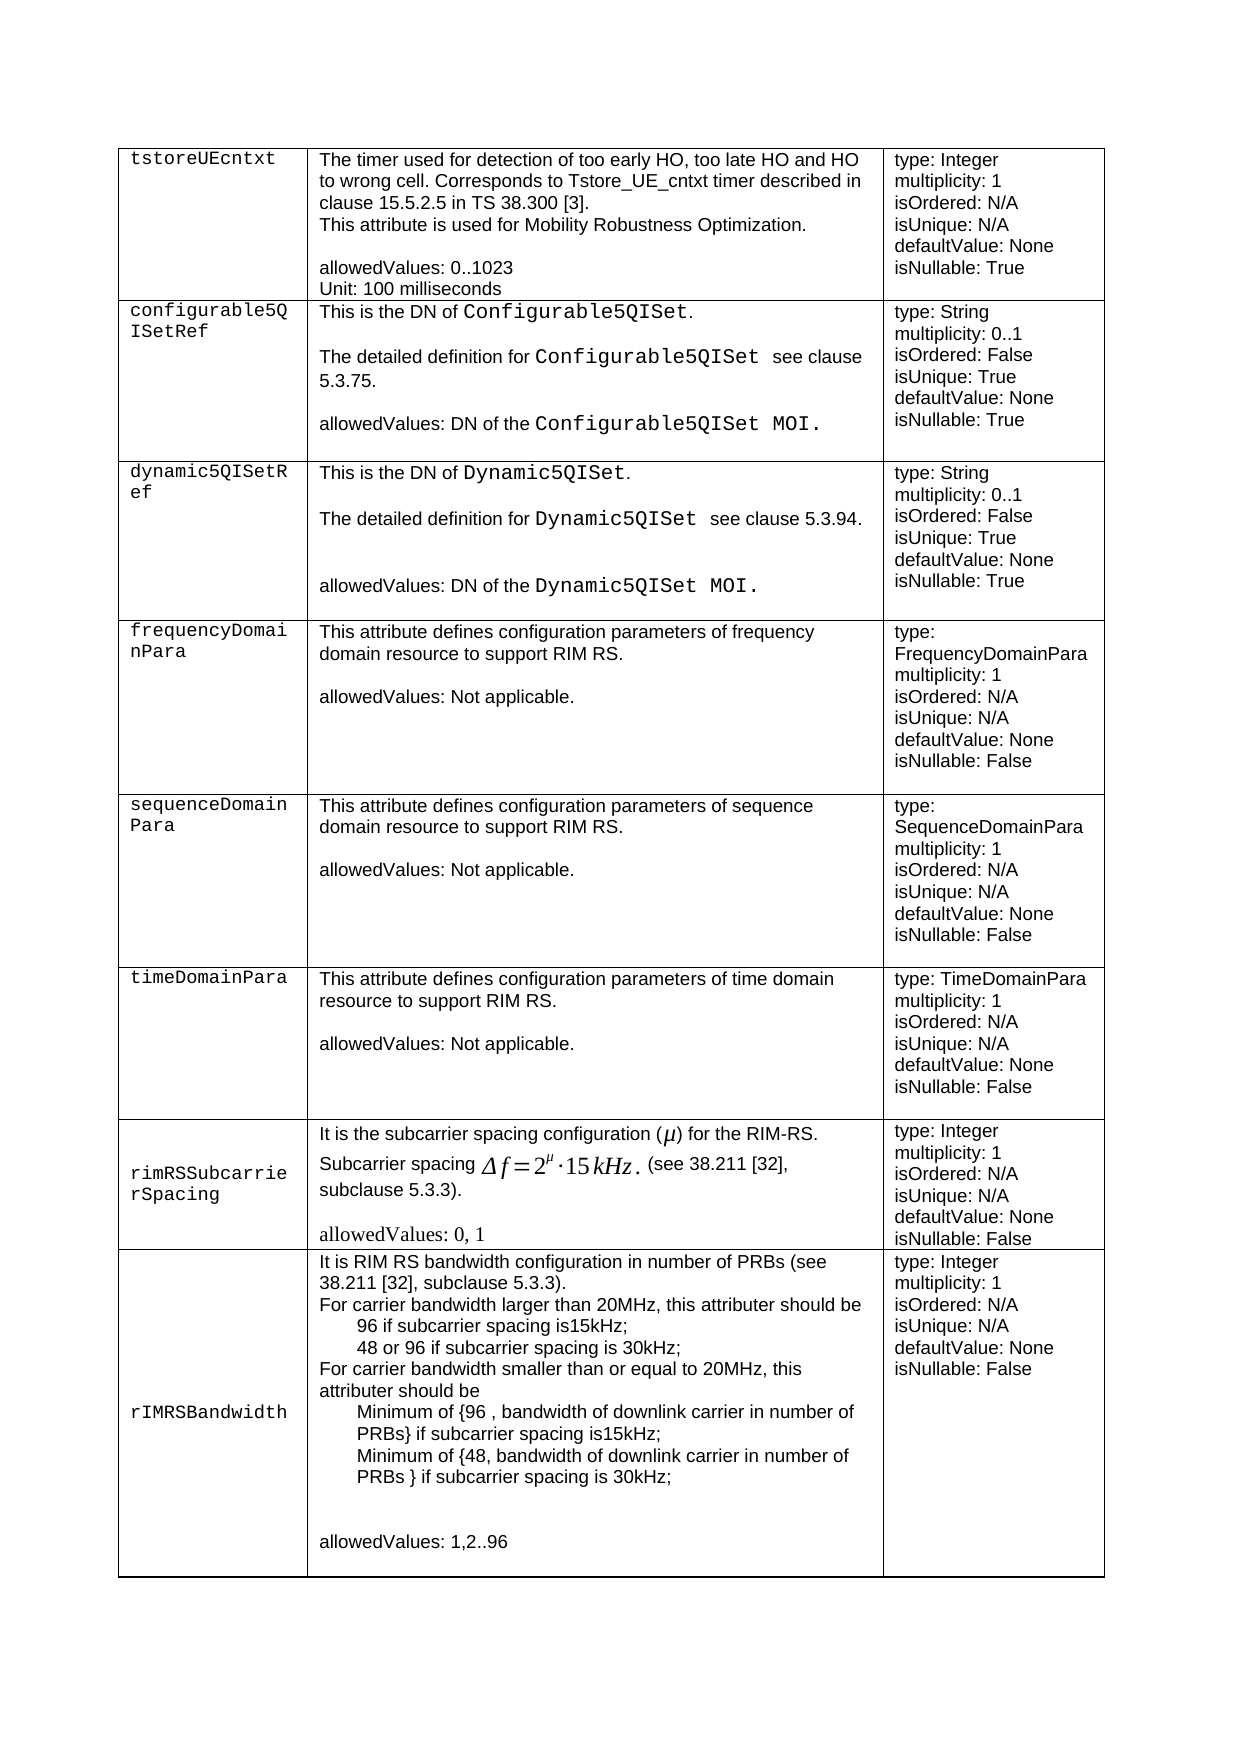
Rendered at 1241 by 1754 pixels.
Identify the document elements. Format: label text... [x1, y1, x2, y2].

table_cell type: String multiplicity: 0..1 isOrdered: False isUnique: True defaultValue: None isNullable: True [884, 462, 1104, 620]
table_cell The timer used for detection of too early HO, too late HO and HO to wrong cell. Corresponds to Tstore_UE_cntxt timer described in clause 15.5.2.5 in TS 38.300 [3]. This attribute is used for Mobility Robustness Optimization. allowedValues: 0..1023 Unit: 100 milliseconds [308, 149, 883, 300]
table_cell sequenceDomainPara [119, 795, 307, 967]
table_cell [884, 149, 1104, 300]
table_cell type: TimeDomainPara multiplicity: 1 isOrdered: N/A isUnique: N/A defaultValue: None isNullable: False [884, 968, 1104, 1119]
table_cell rIMRSBandwidth [119, 1250, 307, 1576]
table_cell It is the subcarrier spacing configuration () for the RIM-RS. Subcarrier spacing (see 38.211 [32], subclause 5.3.3). allowedValues: 0, 1 [308, 1120, 883, 1249]
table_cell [884, 1250, 1104, 1576]
table_cell This attribute defines configuration parameters of time domain resource to support RIM RS. allowedValues: Not applicable. [308, 968, 883, 1119]
table_cell type: SequenceDomainPara multiplicity: 1 isOrdered: N/A isUnique: N/A defaultValue: None isNullable: False [884, 795, 1104, 967]
table_cell type: FrequencyDomainPara multiplicity: 1 isOrdered: N/A isUnique: N/A defaultValue: None isNullable: False [884, 621, 1104, 793]
table_cell dynamic5QISetRef [119, 462, 307, 620]
table_cell rimRSSubcarrierSpacing [119, 1120, 307, 1249]
table_cell configurable5QISetRef [119, 301, 307, 461]
table_cell type: Integer multiplicity: 1 isOrdered: N/A isUnique: N/A defaultValue: None isNullable: False [884, 1120, 1104, 1249]
table_cell This attribute defines configuration parameters of frequency domain resource to support RIM RS. allowedValues: Not applicable. [308, 621, 883, 793]
table_cell type: String multiplicity: 0..1 isOrdered: False isUnique: True defaultValue: None isNullable: True [884, 301, 1104, 461]
table_cell tstoreUEcntxt [119, 149, 307, 300]
table_cell This attribute defines configuration parameters of sequence domain resource to support RIM RS. allowedValues: Not applicable. [308, 795, 883, 967]
table_cell frequencyDomainPara [119, 621, 307, 793]
table_cell This is the DN of Configurable5QISet. The detailed definition for Configurable5QISet see clause 5.3.75. allowedValues: DN of the Configurable5QISet MOI. [308, 301, 883, 461]
table_cell timeDomainPara [119, 968, 307, 1119]
table_cell It is RIM RS bandwidth configuration in number of PRBs (see 38.211 [32], subclause 5.3.3). For carrier bandwidth larger than 20MHz, this attributer should be 96 if subcarrier spacing is15kHz; 48 or 96 if subcarrier spacing is 30kHz; For carrier bandwidth smaller than or equal to 20MHz, this attributer should be Minimum of {96 , bandwidth of downlink carrier in number of PRBs} if subcarrier spacing is15kHz; Minimum of {48, bandwidth of downlink carrier in number of PRBs } if subcarrier spacing is 30kHz; allowedValues: 1,2..96 [308, 1250, 883, 1576]
table_cell This is the DN of Dynamic5QISet. The detailed definition for Dynamic5QISet see clause 5.3.94. allowedValues: DN of the Dynamic5QISet MOI. [308, 462, 883, 620]
